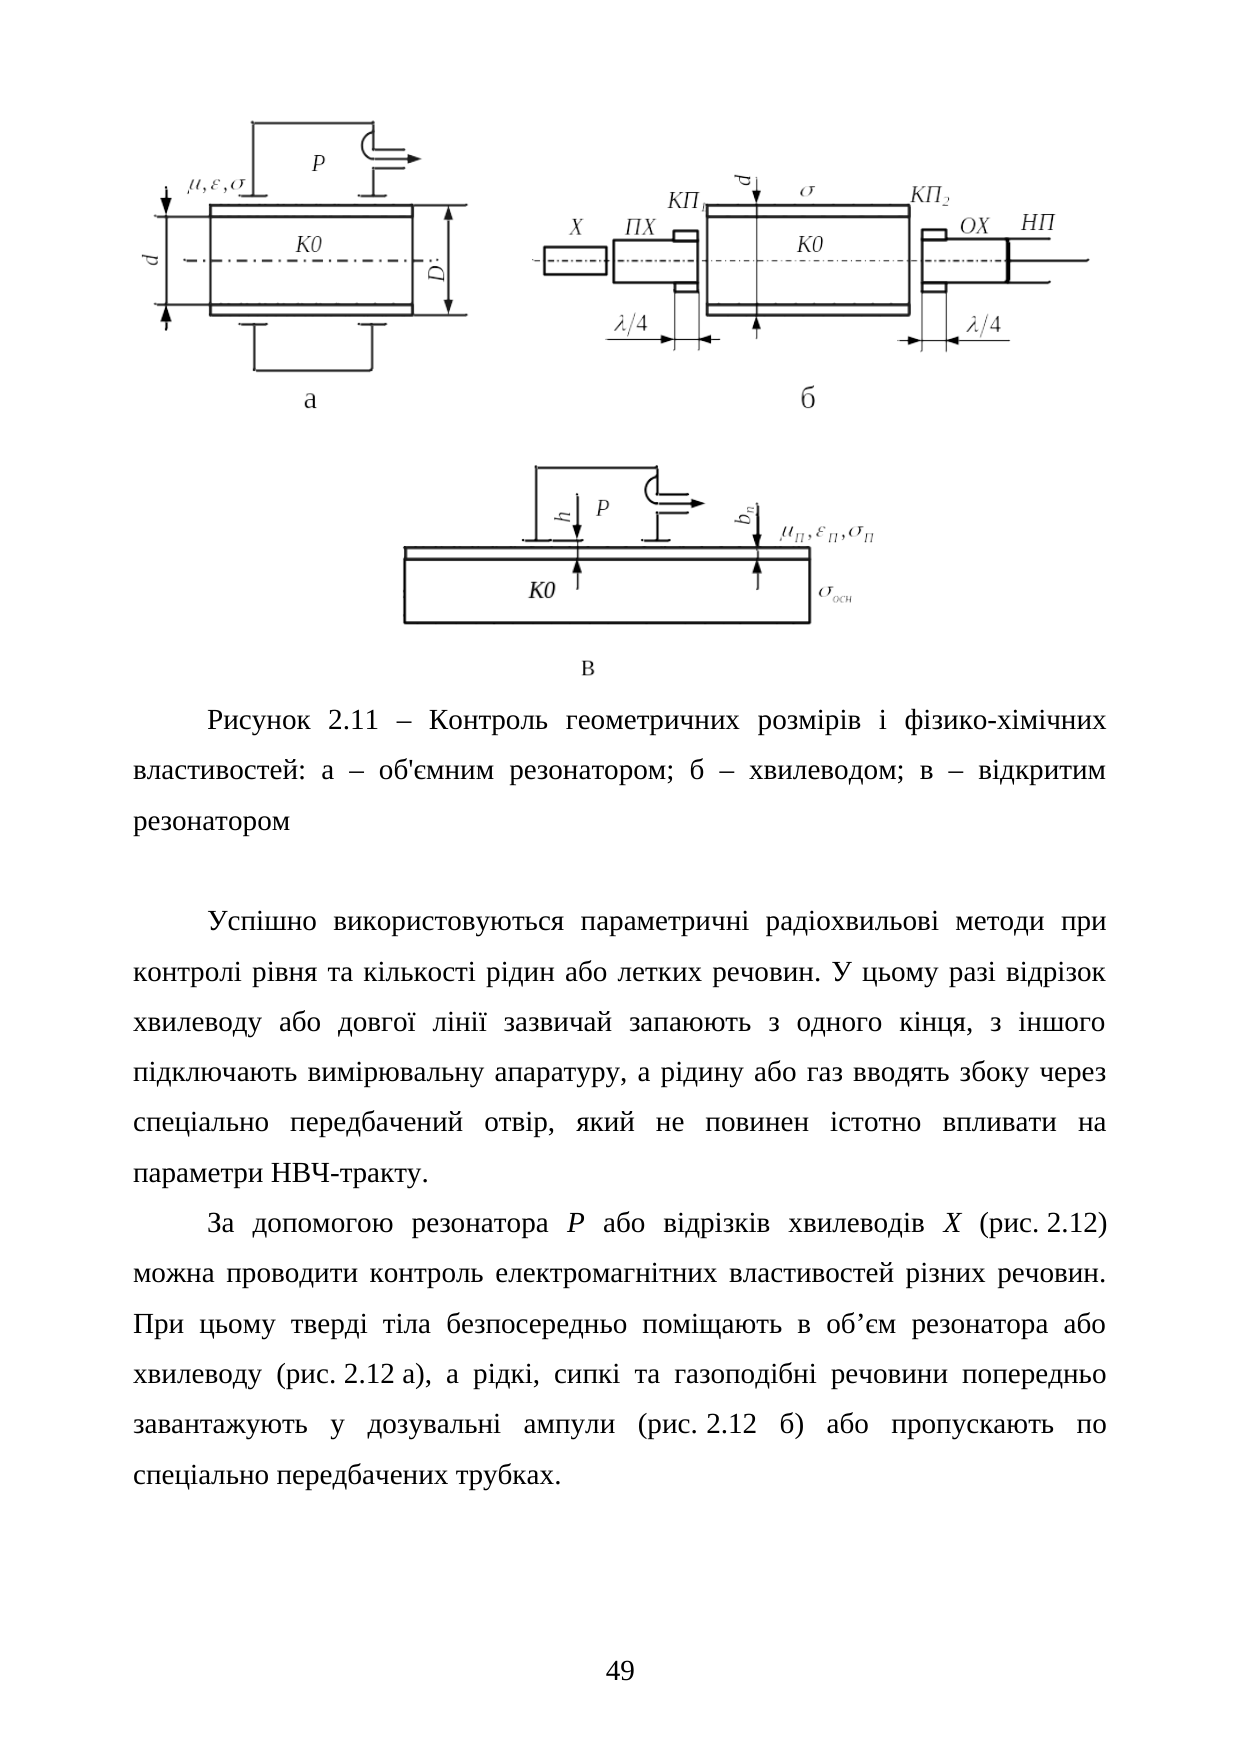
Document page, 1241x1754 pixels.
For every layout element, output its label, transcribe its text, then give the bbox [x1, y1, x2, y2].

text За допомогою резонатора Р або відрізків хвилеводів Х (рис. 2.12) можна проводити контроль електромагнітних властивостей різних речовин. При цьому тверді тіла безпосередньо поміщають в об’єм резонатора або хвилеводу (рис. 2.12 а), а рідкі, сипкі та газоподібні речовини попередньо завантажують у дозувальні ампули (рис. 2.12 б) або пропускають по спеціально передбачених трубках. [133, 1205, 1107, 1490]
text Рисунок 2.11 – Контроль геометричних розмірів і фізико-хімічних властивостей: а – об'ємним резонатором; б – хвилеводом; в – відкритим резонатором [133, 702, 1107, 836]
text Успішно використовуються параметричні радіохвильові методи при контролі рівня та кількості рідин або летких речовин. У цьому разі відрізок хвилеводу або довгої лінії зазвичай запаюють з одного кінця, з іншого підключають вимірювальну апаратуру, а рідину або газ вводять збоку через спеціально передбачений отвір, який не повинен істотно впливати на параметри НВЧ-тракту. [133, 903, 1107, 1188]
